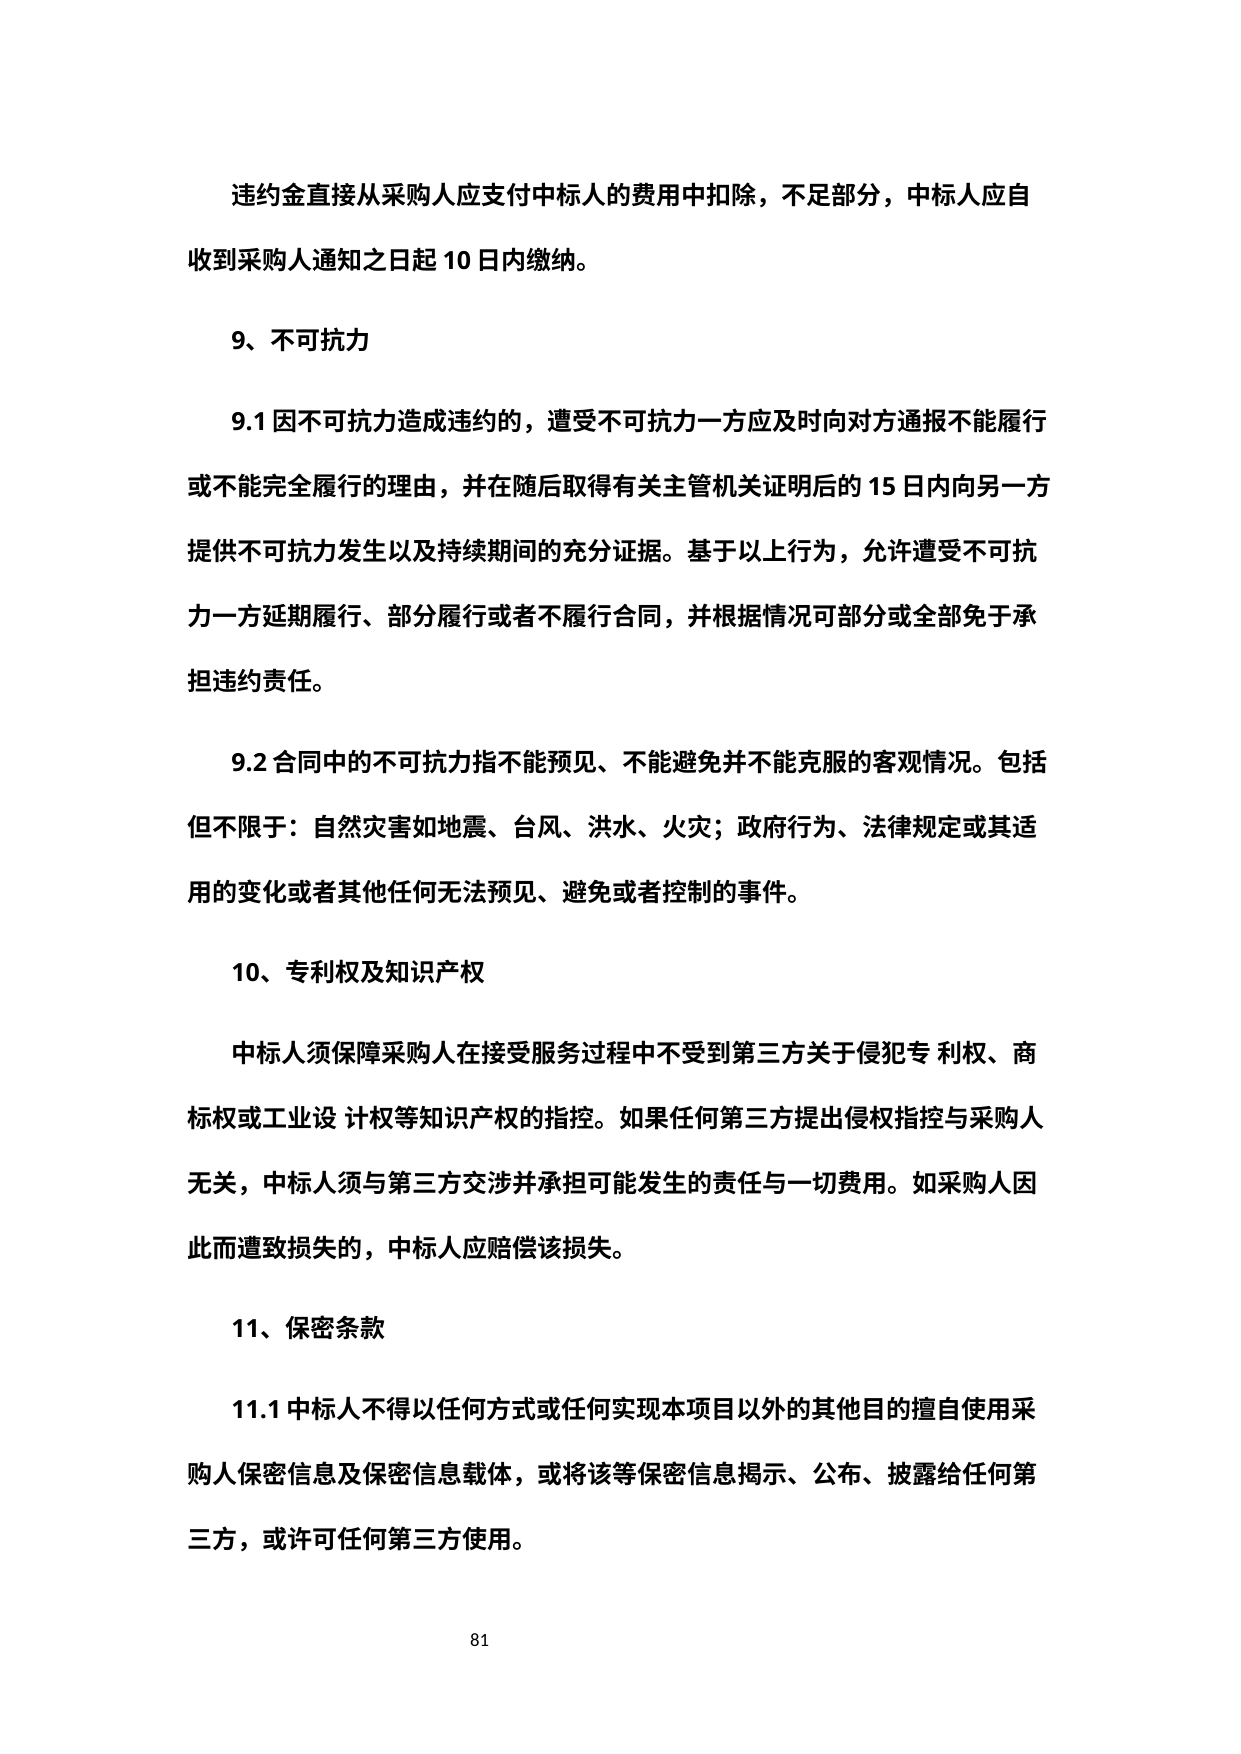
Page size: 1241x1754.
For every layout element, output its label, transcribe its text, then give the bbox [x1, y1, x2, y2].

text 11、保密条款 [187, 1296, 1053, 1361]
text 9.2合同中的不可抗力指不能预见、不能避免并不能克服的客观情况。包括但不限于：自然灾害如地震、台风、洪水、火灾；政府行为、法律规定或其适用的变化或者其他任何无法预见、避免或者控制的事件。 [187, 729, 1053, 924]
text 11.1中标人不得以任何方式或任何实现本项目以外的其他目的擅自使用采购人保密信息及保密信息载体，或将该等保密信息揭示、公布、披露给任何第三方，或许可任何第三方使用。 [187, 1376, 1053, 1571]
text 9、不可抗力 [187, 308, 1053, 373]
text 10、专利权及知识产权 [187, 939, 1053, 1004]
text 中标人须保障采购人在接受服务过程中不受到第三方关于侵犯专 利权、商 标权或工业设 计权等知识产权的指控。如果任何第三方提出侵权指控与采购人无关，中标人须与第三方交涉并承担可能发生的责任与一切费用。如采购人因此而遭致损失的，中标人应赔偿该损失。 [187, 1020, 1053, 1280]
text 9.1因不可抗力造成违约的，遭受不可抗力一方应及时向对方通报不能履行或不能完全履行的理由，并在随后取得有关主管机关证明后的15日内向另一方提供不可抗力发生以及持续期间的充分证据。基于以上行为，允许遭受不可抗力一方延期履行、部分履行或者不履行合同，并根据情况可部分或全部免于承担违约责任。 [187, 388, 1053, 713]
text 违约金直接从采购人应支付中标人的费用中扣除，不足部分，中标人应自收到采购人通知之日起10日内缴纳。 [187, 162, 1053, 292]
